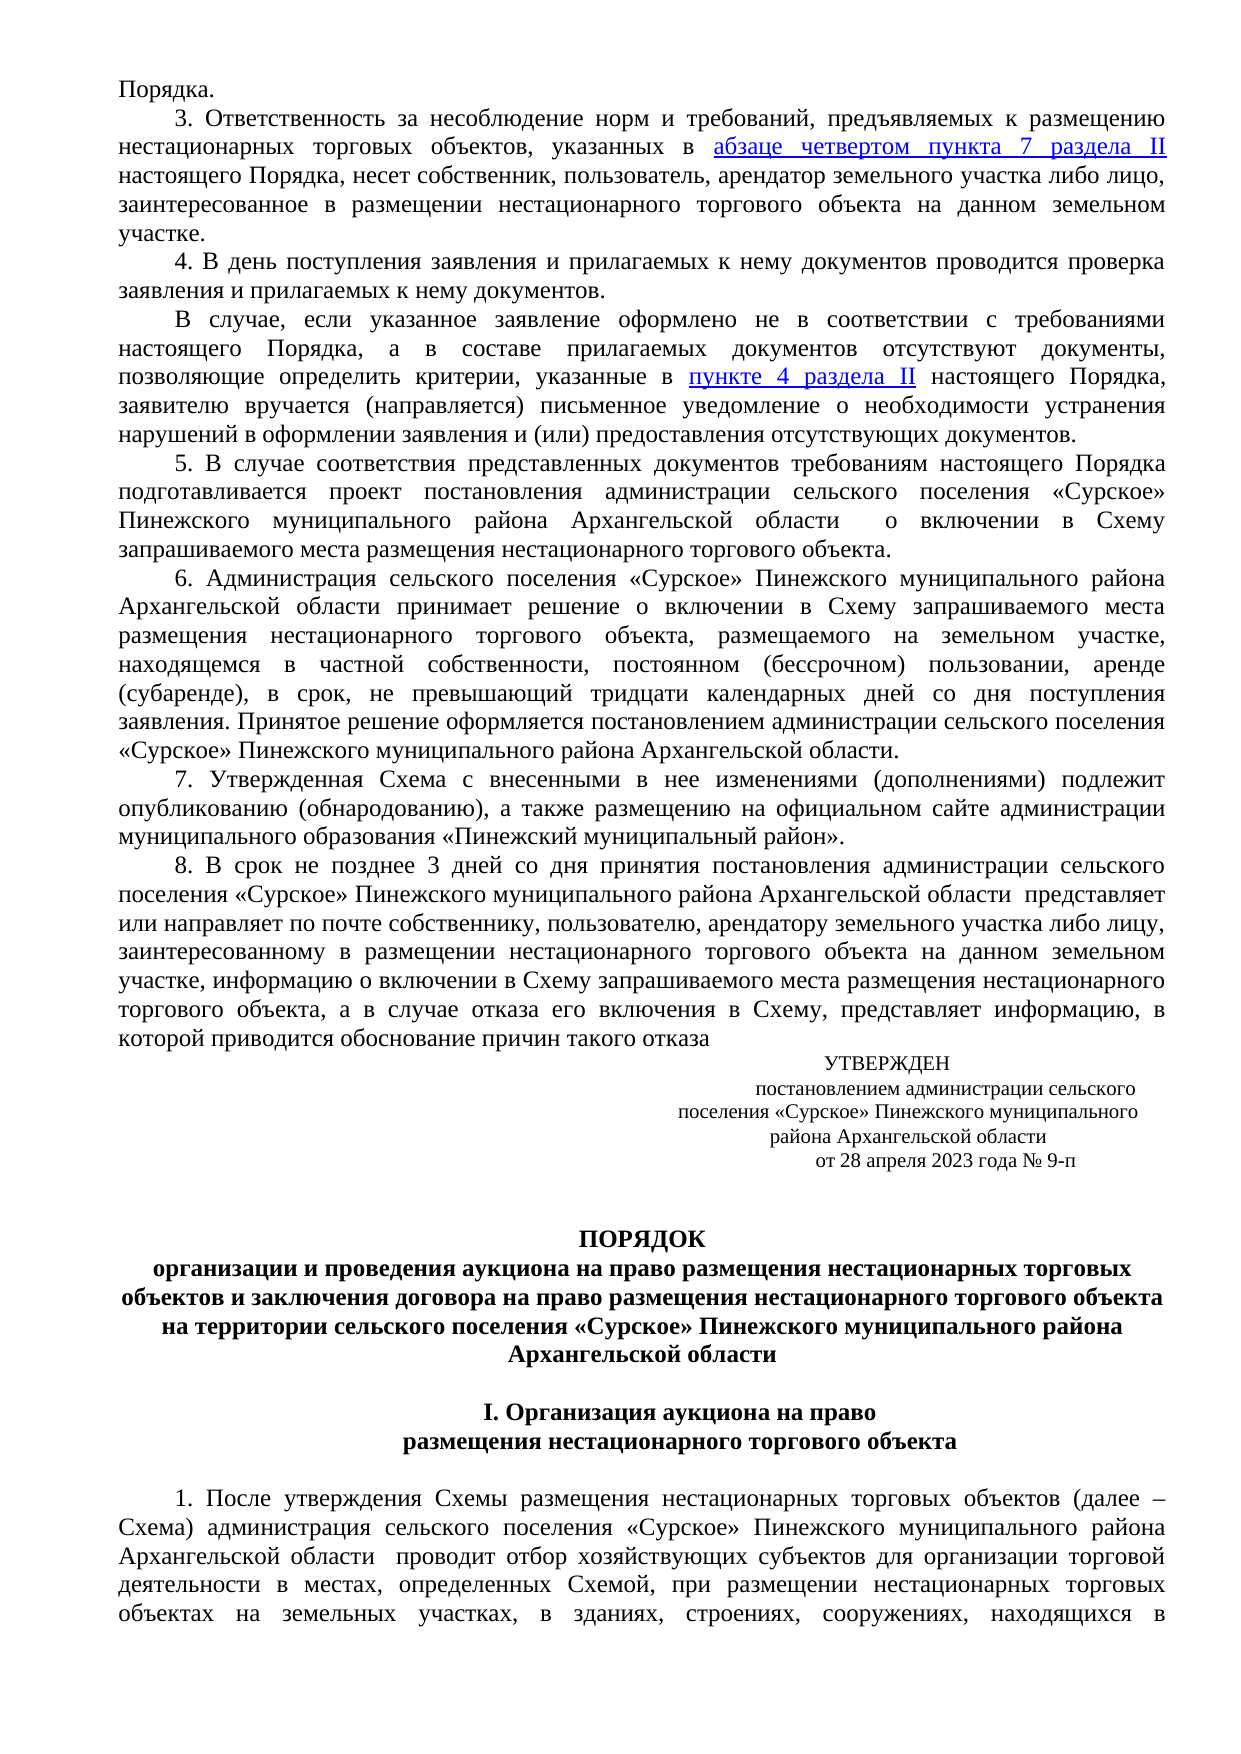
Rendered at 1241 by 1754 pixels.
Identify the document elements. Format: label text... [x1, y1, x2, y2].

text 6. Администрация сельского поселения «Сурское» Пинежского муниципального района Архангельской области принимает решение о включении в Схему запрашиваемого места размещения нестационарного торгового объекта, размещаемого на земельном участке, находящемся в частной собственности, постоянном (бессрочном) пользовании, аренде (субаренде), в срок, не превышающий тридцати календарных дней со дня поступления заявления. Принятое решение оформляется постановлением администрации сельского поселения «Сурское» Пинежского муниципального района Архангельской области. [118, 563, 1166, 764]
text УТВЕРЖДЕН [650, 1051, 1166, 1075]
text 3. Ответственность за несоблюдение норм и требований, предъявляемых к размещению нестационарных торговых объектов, указанных в абзаце четвертом пункта 7 раздела II настоящего Порядка, несет собственник, пользователь, арендатор земельного участка либо лицо, заинтересованное в размещении нестационарного торгового объекта на данном земельном участке. [118, 103, 1166, 246]
title организации и проведения аукциона на право размещения нестационарных торговых объектов и заключения договора на право размещения нестационарного торгового объекта на территории сельского поселения «Сурское» Пинежского муниципального района Архангельской области [118, 1253, 1166, 1368]
text I. Организация аукциона на право [118, 1397, 1166, 1426]
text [118, 1483, 1166, 1627]
text 7. Утвержденная Схема с внесенными в нее изменениями (дополнениями) подлежит опубликованию (обнародованию), а также размещению на официальном сайте администрации муниципального образования «Пинежский муниципальный район». [118, 764, 1166, 850]
text постановлением администрации сельского поселения «Сурское» Пинежского муниципального района Архангельской области [650, 1075, 1166, 1148]
text от 28 апреля 2023 года № 9-п [650, 1148, 1166, 1172]
title ПОРЯДОК [118, 1224, 1166, 1253]
text размещения нестационарного торгового объекта [118, 1426, 1166, 1454]
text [118, 74, 1166, 103]
text В случае, если указанное заявление оформлено не в соответствии с требованиями настоящего Порядка, а в составе прилагаемых документов отсутствуют документы, позволяющие определить критерии, указанные в пункте 4 раздела II настоящего Порядка, заявителю вручается (направляется) письменное уведомление о необходимости устранения нарушений в оформлении заявления и (или) предоставления отсутствующих документов. [118, 304, 1166, 448]
text 5. В случае соответствия представленных документов требованиям настоящего Порядка подготавливается проект постановления администрации сельского поселения «Сурское» Пинежского муниципального района Архангельской области о включении в Схему запрашиваемого места размещения нестационарного торгового объекта. [118, 448, 1166, 563]
text 8. В срок не позднее 3 дней со дня принятия постановления администрации сельского поселения «Сурское» Пинежского муниципального района Архангельской области представляет или направляет по почте собственнику, пользователю, арендатору земельного участка либо лицу, заинтересованному в размещении нестационарного торгового объекта на данном земельном участке, информацию о включении в Схему запрашиваемого места размещения нестационарного торгового объекта, а в случае отказа его включения в Схему, представляет информацию, в которой приводится обоснование причин такого отказа [118, 850, 1166, 1051]
text 4. В день поступления заявления и прилагаемых к нему документов проводится проверка заявления и прилагаемых к нему документов. [118, 246, 1166, 304]
